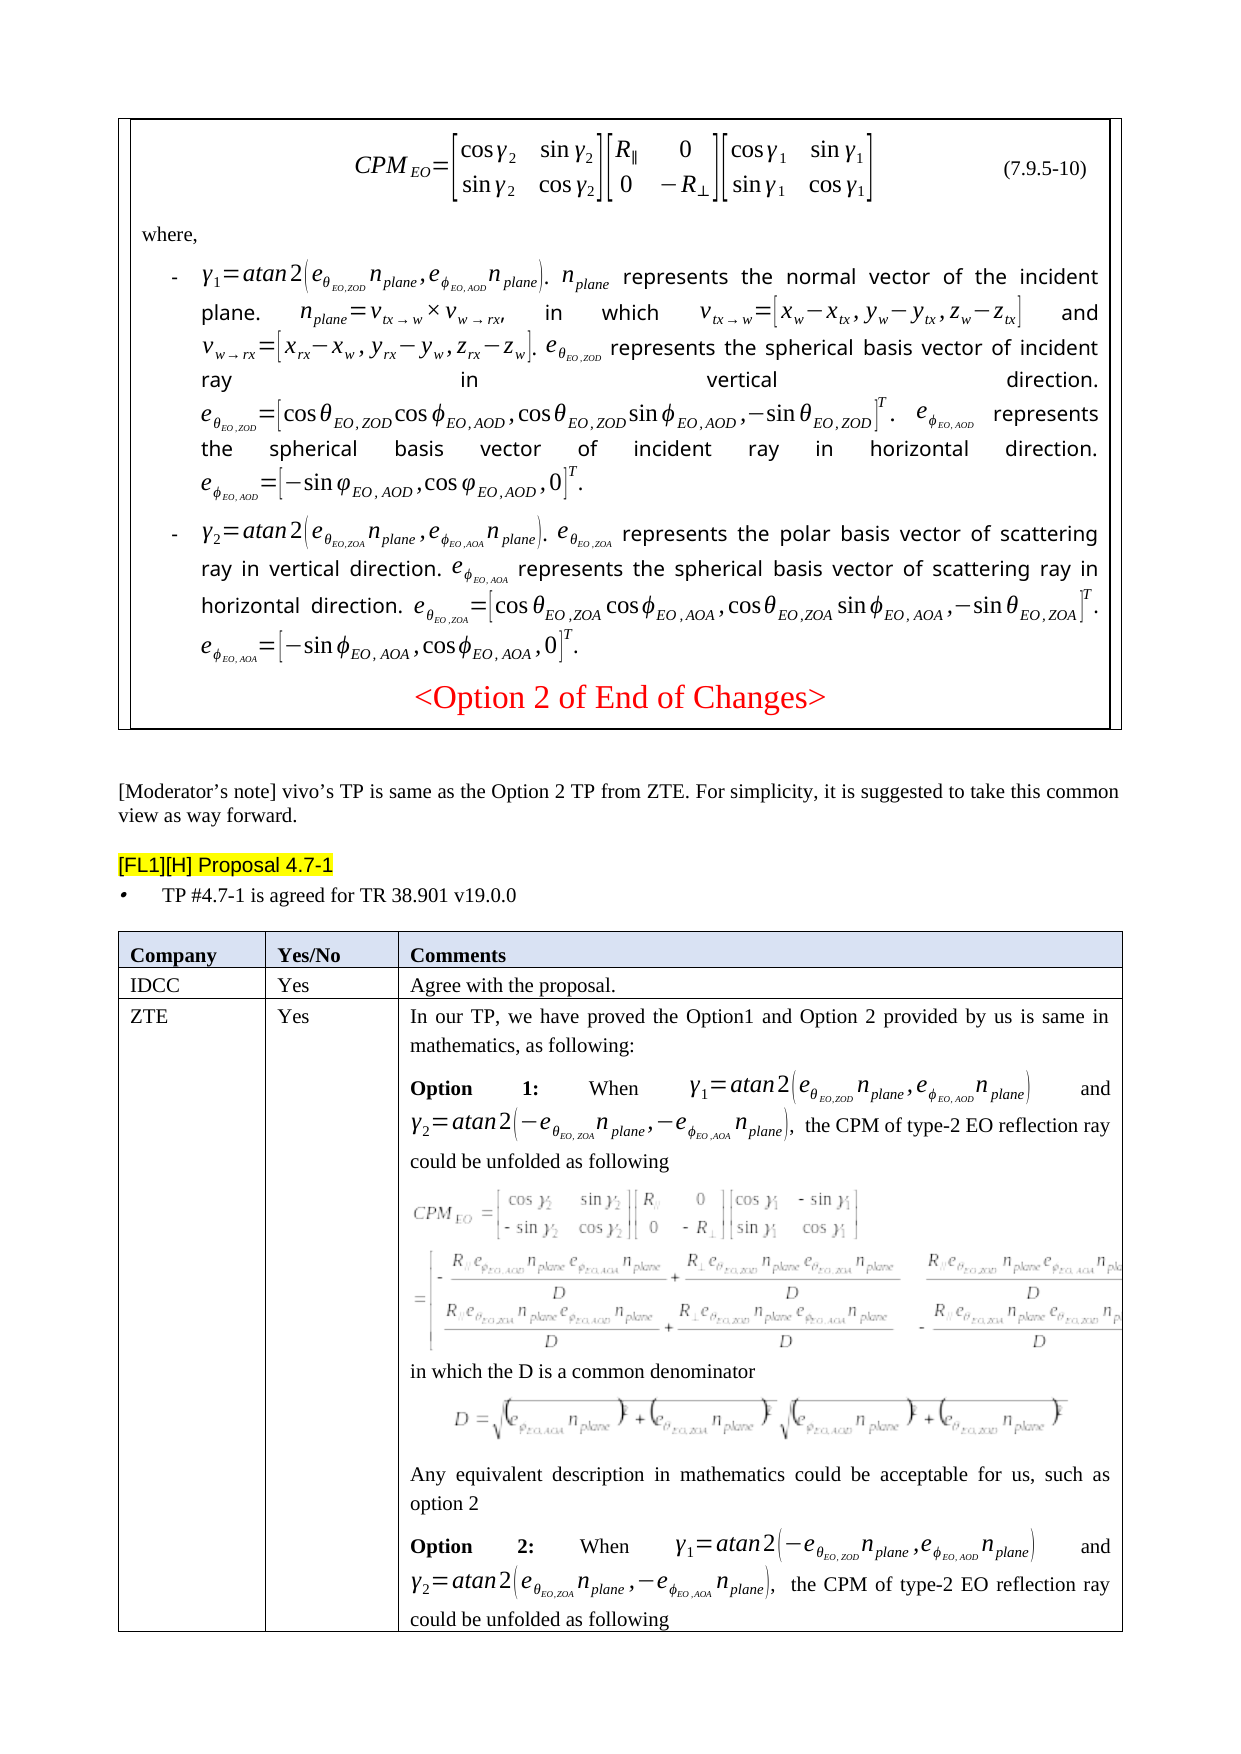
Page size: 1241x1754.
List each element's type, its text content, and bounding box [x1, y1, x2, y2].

table_cell ZTE [119, 999, 265, 1631]
table_header Comments [399, 932, 1122, 967]
subtitle [FL1][H] Proposal 4.7-1 [118, 852, 1122, 876]
table_cell Yes [266, 968, 398, 997]
list TP #4.7-1 is agreed for TR 38.901 v19.0.0 [118, 883, 1122, 907]
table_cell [399, 999, 1122, 1631]
table_cell Yes [266, 999, 398, 1631]
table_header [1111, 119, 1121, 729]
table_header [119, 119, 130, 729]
table_cell IDCC [119, 968, 265, 997]
table_header Yes/No [266, 932, 398, 967]
text [Moderator’s note] vivo’s TP is same as the Option 2 TP from ZTE. For simplicity, it is suggested to take this common view as way forward. [118, 779, 1122, 827]
table_cell Agree with the proposal. [399, 968, 1122, 997]
table_header Company [119, 932, 265, 967]
